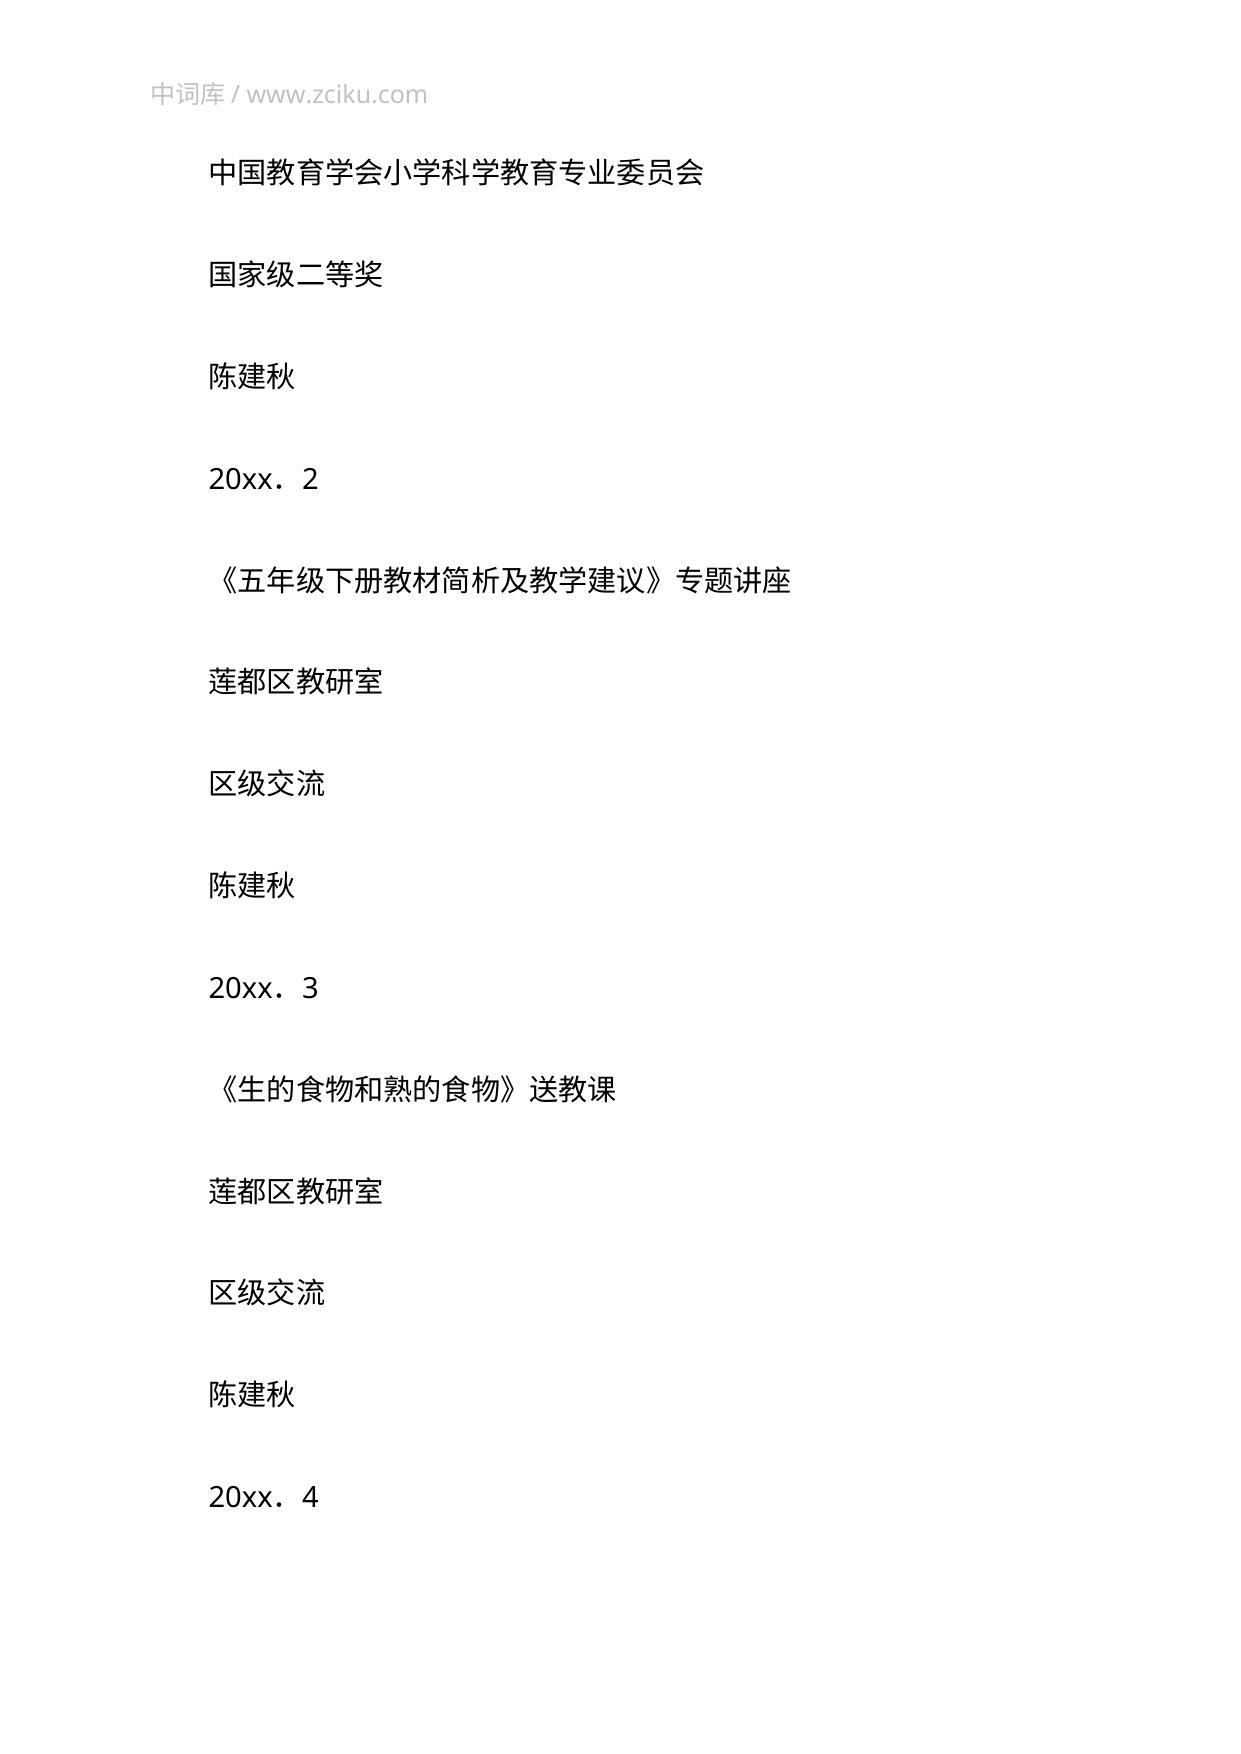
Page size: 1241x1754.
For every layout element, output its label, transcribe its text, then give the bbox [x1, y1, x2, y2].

text 陈建秋 [150, 863, 1090, 905]
text 区级交流 [150, 1270, 1090, 1312]
text 国家级二等奖 [150, 252, 1090, 294]
text 莲都区教研室 [150, 1168, 1090, 1210]
text 莲都区教研室 [150, 659, 1090, 701]
text 20xx．3 [150, 964, 1090, 1007]
text 陈建秋 [150, 353, 1090, 396]
text 《生的食物和熟的食物》送教课 [150, 1066, 1090, 1109]
text 《五年级下册教材简析及教学建议》专题讲座 [150, 557, 1090, 599]
text 20xx．4 [150, 1473, 1090, 1516]
text 区级交流 [150, 761, 1090, 803]
text 陈建秋 [150, 1372, 1090, 1414]
text 中国教育学会小学科学教育专业委员会 [150, 150, 1090, 192]
text 20xx．2 [150, 455, 1090, 498]
